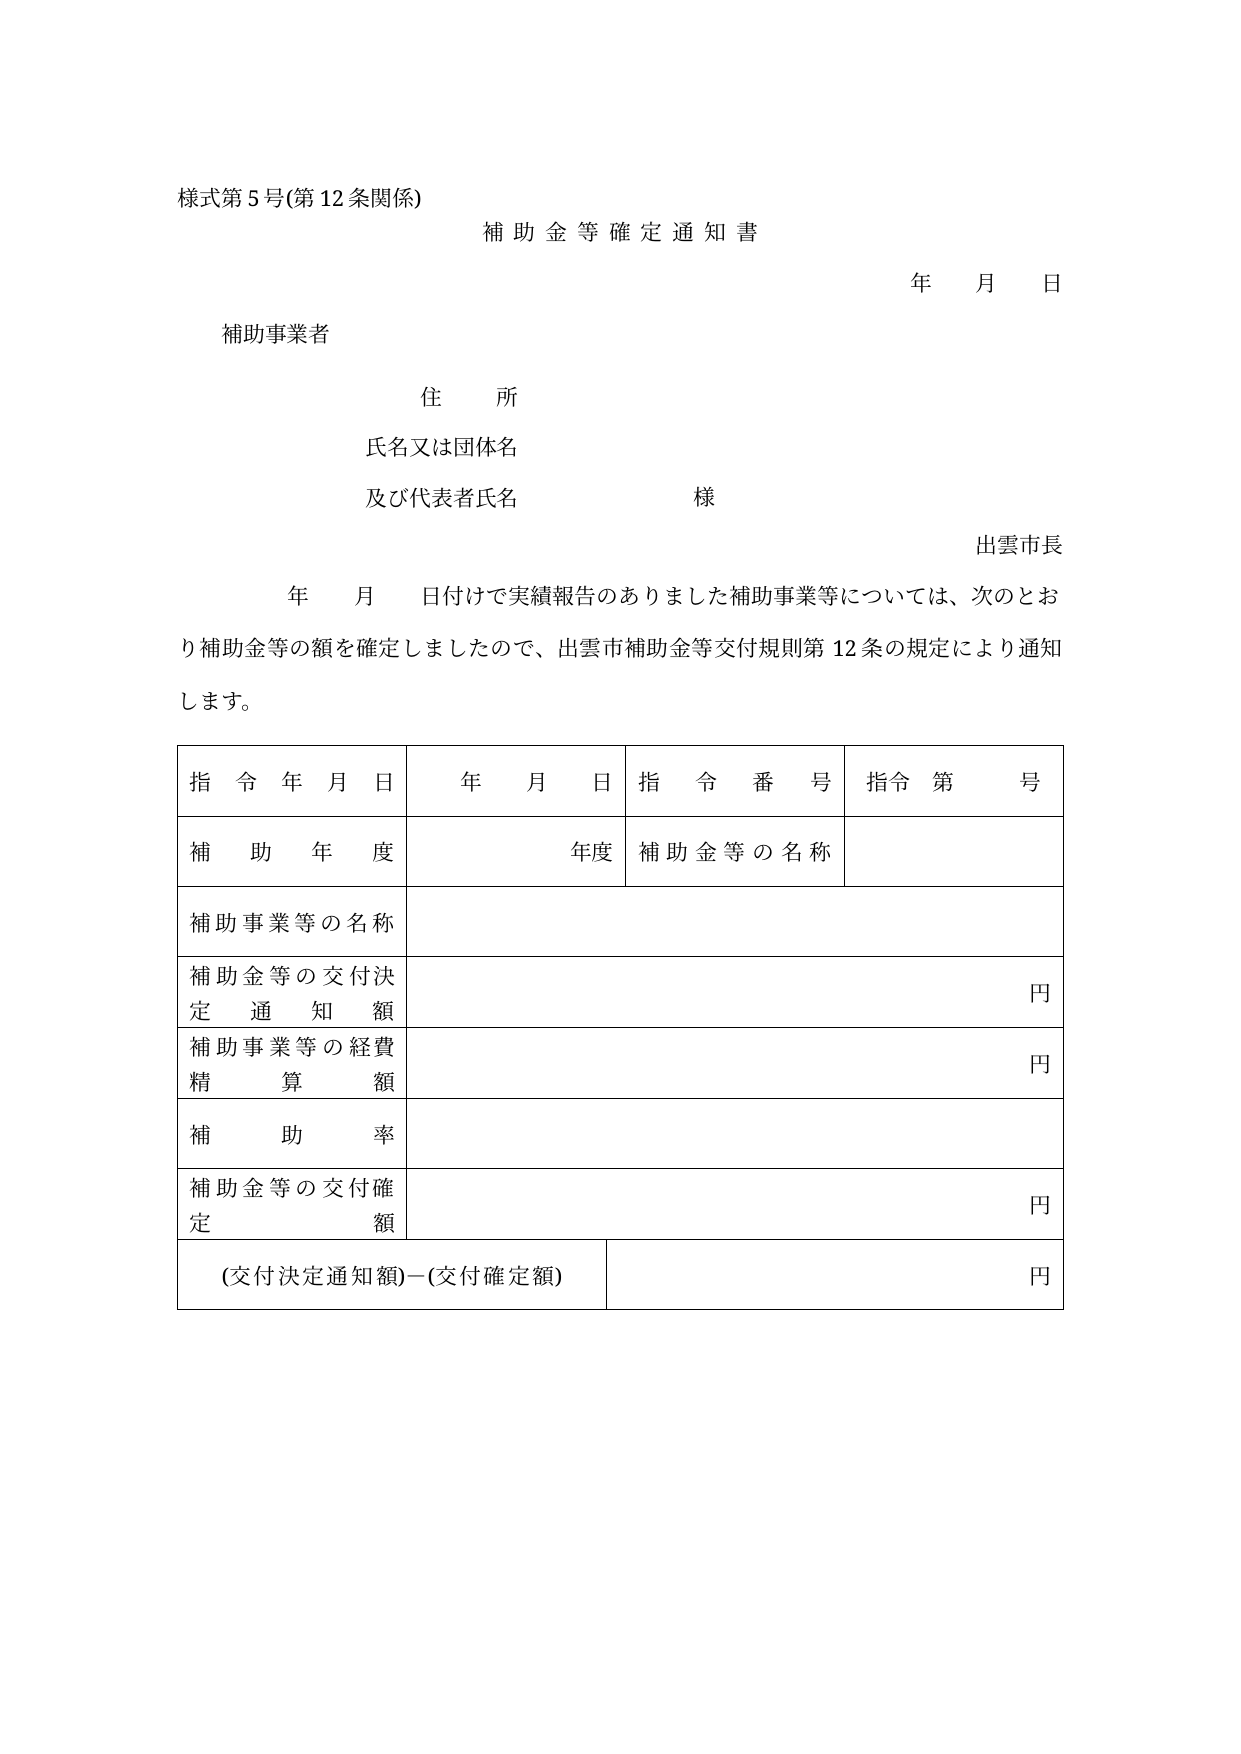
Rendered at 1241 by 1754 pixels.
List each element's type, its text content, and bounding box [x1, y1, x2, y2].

text 年 月 日 [177, 264, 1063, 299]
table_cell 補助金等の交付確定額 [178, 1169, 406, 1239]
table_header 指令番号 [626, 746, 844, 816]
text 補助金等確定通知書 [177, 214, 1063, 249]
table_cell 補助事業等の名称 [178, 887, 406, 956]
table_cell [407, 887, 1063, 956]
text 出雲市長 [177, 527, 1063, 562]
table_cell 円 [407, 1169, 1063, 1239]
table_cell (交付決定通知額)－(交付確定額) [178, 1240, 606, 1309]
table_header 指令 第 号 [845, 746, 1063, 816]
text 年 月 日付けで実績報告のありました補助事業等については、次のとおり補助金等の額を確定しましたので、出雲市補助金等交付規則第12条の規定により通知します。 [177, 578, 1063, 717]
table_header 年 月 日 [407, 746, 625, 816]
table_cell [407, 1099, 1063, 1168]
table_cell 補助金等の交付決定通知額 [178, 957, 406, 1027]
table_cell 円 [407, 1028, 1063, 1098]
table_cell 補助年度 [178, 817, 406, 886]
table_cell 円 [407, 957, 1063, 1027]
text 様式第5号(第12条関係) [177, 179, 1063, 214]
table_header 様 [519, 366, 1063, 527]
table_header 住所 氏名又は団体名 及び代表者氏名 [177, 366, 518, 527]
table_cell 補助事業等の経費精算額 [178, 1028, 406, 1098]
table_cell 年度 [407, 817, 625, 886]
table_cell 補助率 [178, 1099, 406, 1168]
table_cell 円 [607, 1240, 1063, 1309]
table_cell 補助金等の名称 [626, 817, 844, 886]
text 補助事業者 [177, 315, 1063, 350]
table_cell [845, 817, 1063, 886]
table_header 指令年月日 [178, 746, 406, 816]
